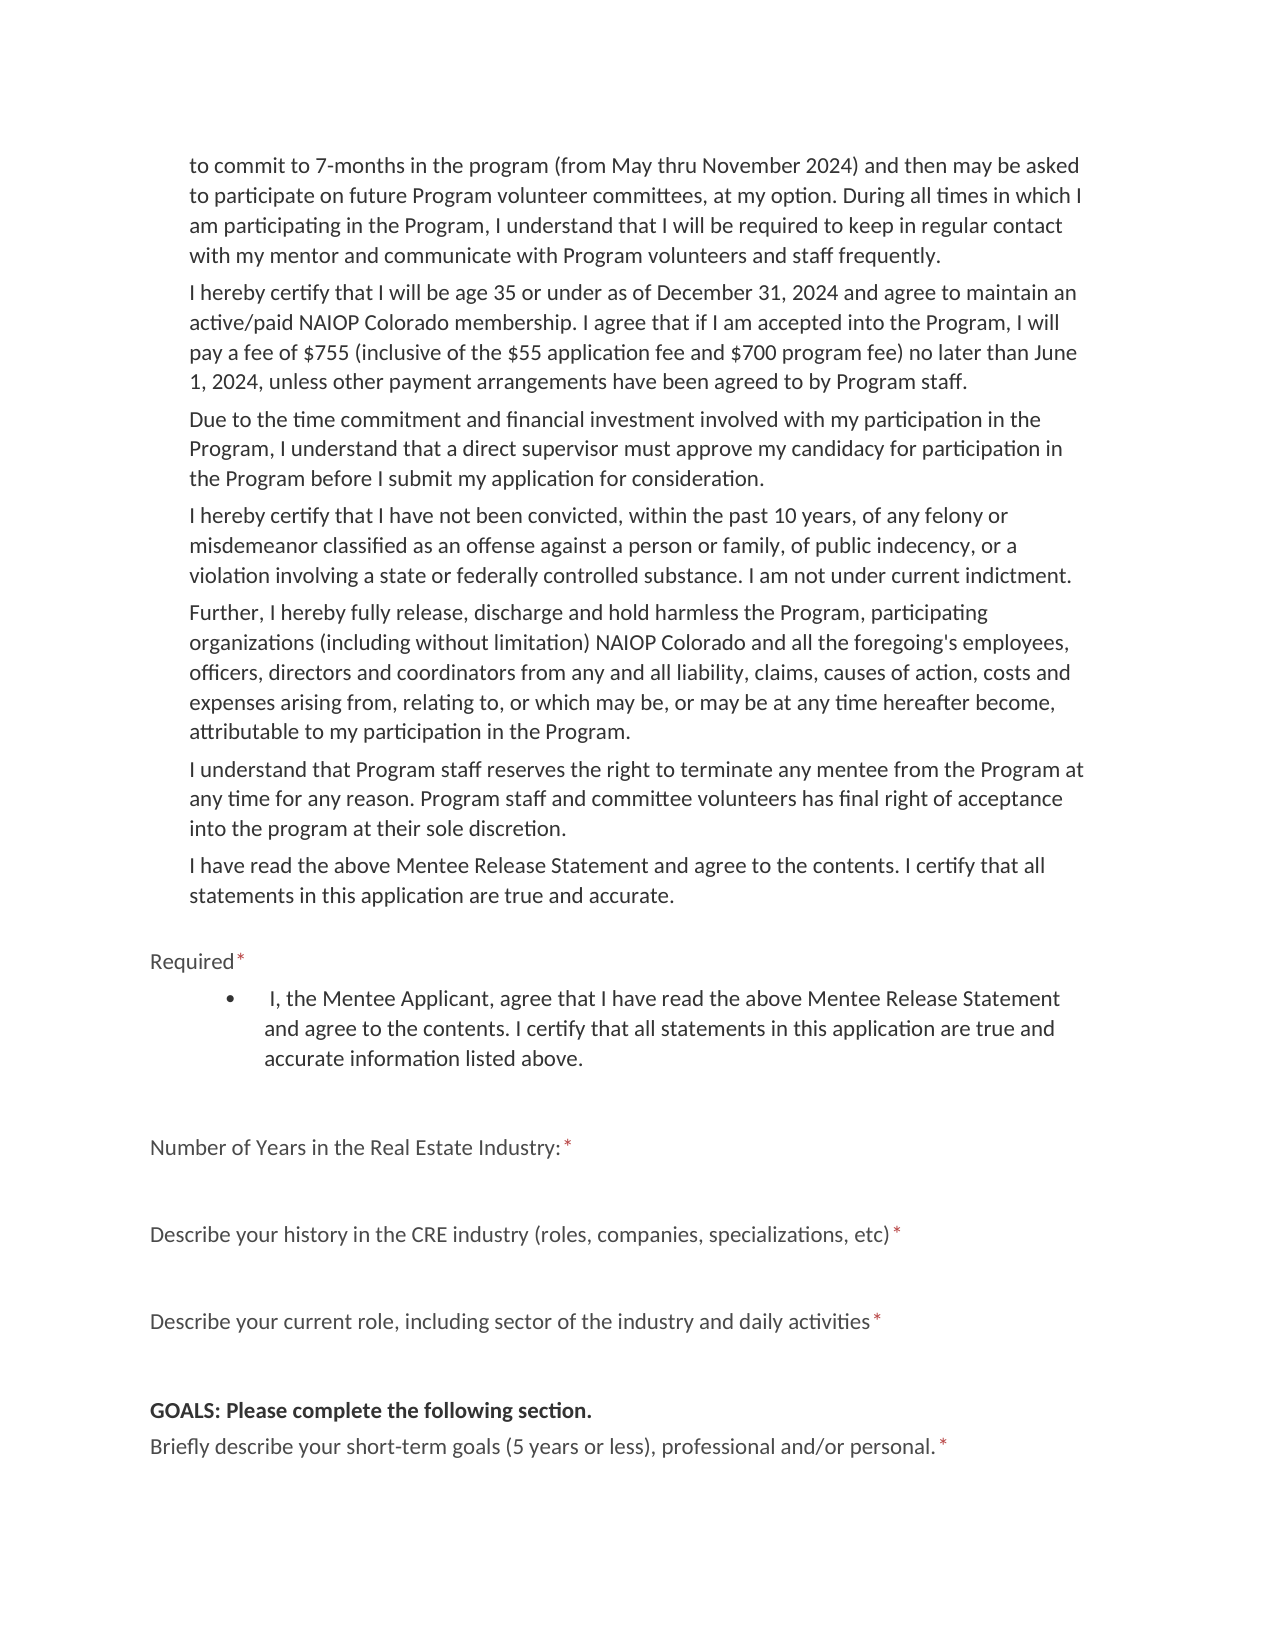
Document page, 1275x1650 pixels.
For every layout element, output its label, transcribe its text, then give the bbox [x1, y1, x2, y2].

text Number of Years in the Real Estate Industry:* [150, 1133, 1125, 1161]
text Describe your history in the CRE industry (roles, companies, specializations, etc)* [150, 1220, 1125, 1248]
text I understand that Program staff reserves the right to terminate any mentee from the Program at any time for any reason. Program staff and committee volunteers has final right of acceptance into the program at their sole discretion. [189, 753, 1086, 842]
text I hereby certify that I have not been convicted, within the past 10 years, of any felony or misdemeanor classified as an offense against a person or family, of public indecency, or a violation involving a state or federally controlled substance. I am not under current indictment. [189, 500, 1086, 589]
text Describe your current role, including sector of the industry and daily activities* [150, 1307, 1125, 1335]
list I, the Mentee Applicant, agree that I have read the above Mentee Release Statement and agree to the contents. I certify that all statements in this application are true and accurate information listed above. [227, 983, 1086, 1072]
text Further, I hereby fully release, discharge and hold harmless the Program, participating organizations (including without limitation) NAIOP Colorado and all the foregoing's employees, officers, directors and coordinators from any and all liability, claims, causes of action, costs and expenses arising from, relating to, or which may be, or may be at any time hereafter become, attributable to my participation in the Program. [189, 597, 1086, 745]
text I have read the above Mentee Release Statement and agree to the contents. I certify that all statements in this application are true and accurate. [189, 850, 1086, 939]
text Required* [150, 947, 1125, 975]
text Briefly describe your short-term goals (5 years or less), professional and/or personal.* [150, 1432, 1125, 1460]
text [189, 150, 1086, 269]
text I hereby certify that I will be age 35 or under as of December 31, 2024 and agree to maintain an active/paid NAIOP Colorado membership. I agree that if I am accepted into the Program, I will pay a fee of $755 (inclusive of the $55 application fee and $700 program fee) no later than June 1, 2024, unless other payment arrangements have been agreed to by Program staff. [189, 277, 1086, 395]
text Due to the time commitment and financial investment involved with my participation in the Program, I understand that a direct supervisor must approve my candidacy for participation in the Program before I submit my application for consideration. [189, 403, 1086, 492]
text GOALS: Please complete the following section. [150, 1394, 1086, 1424]
